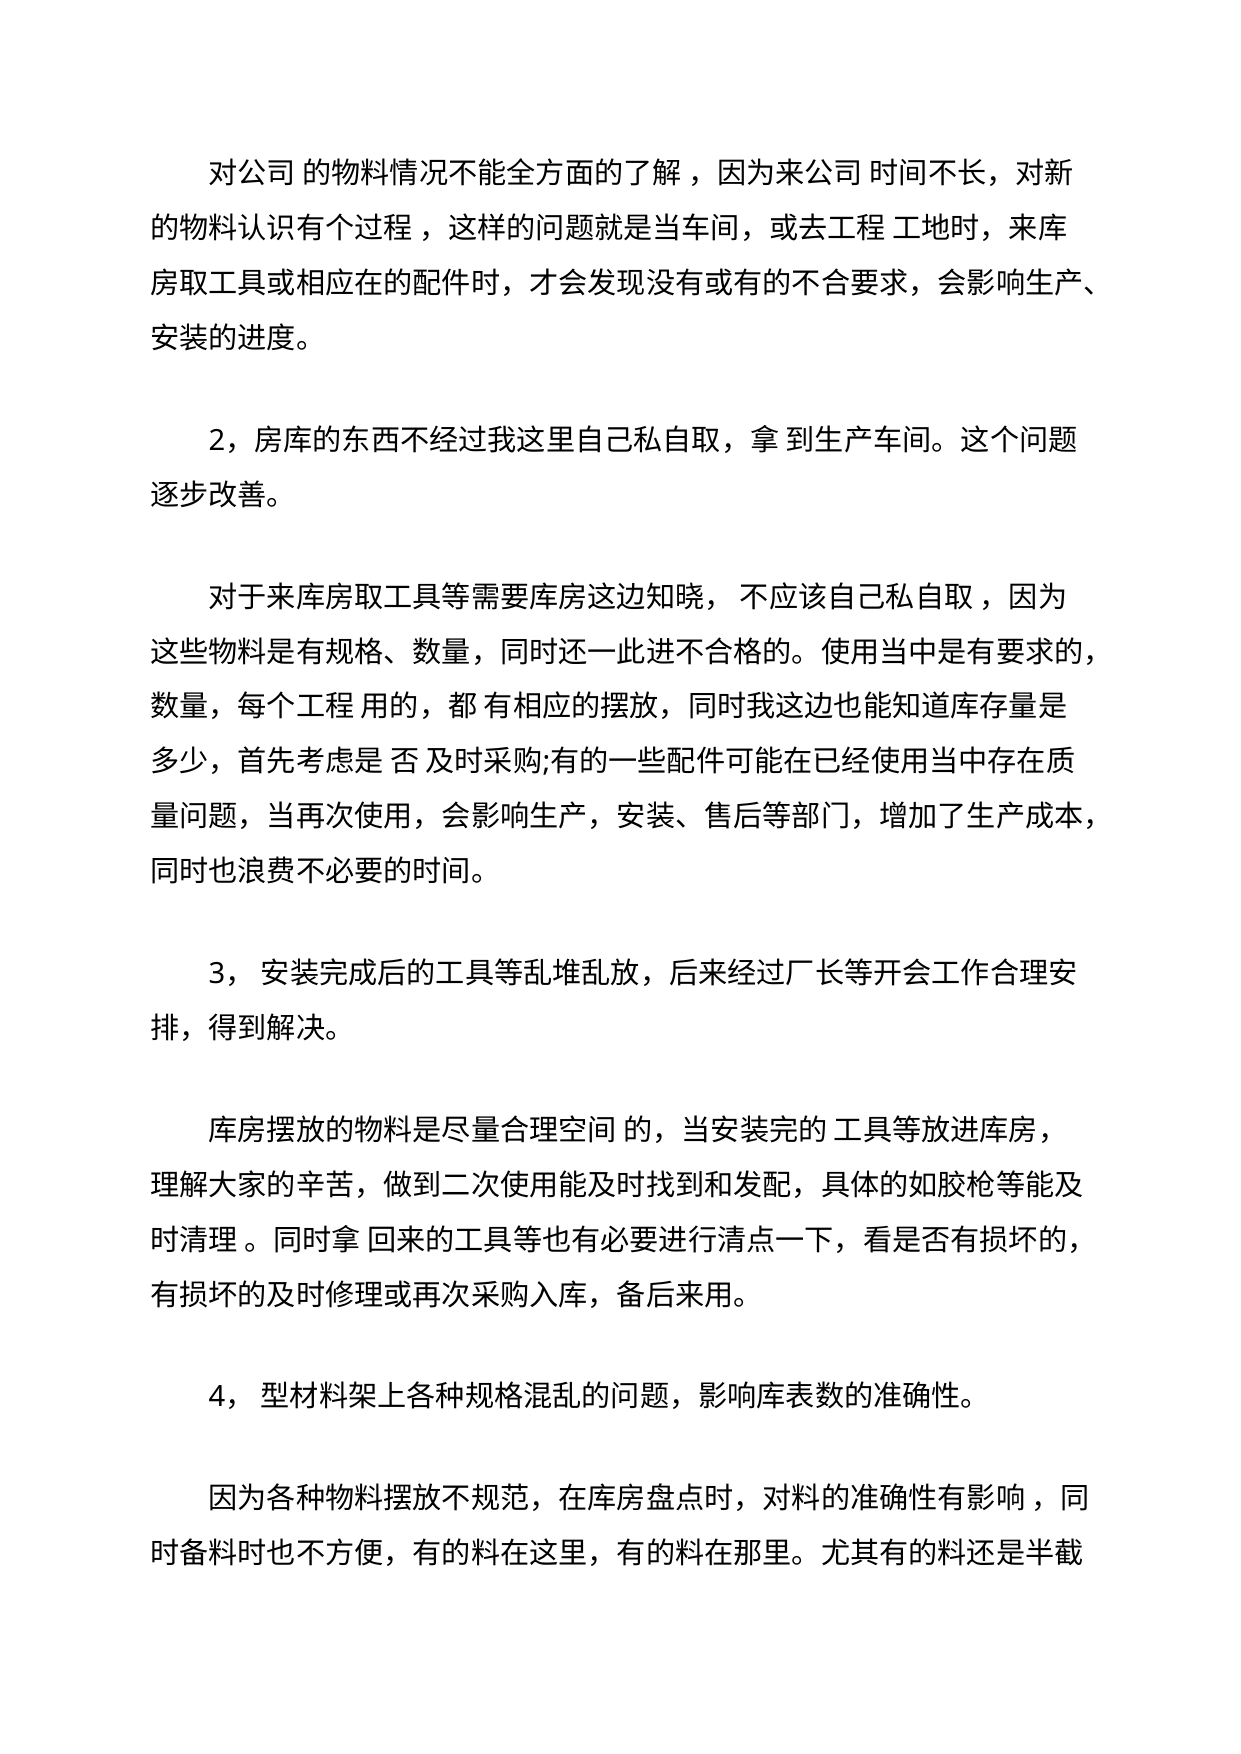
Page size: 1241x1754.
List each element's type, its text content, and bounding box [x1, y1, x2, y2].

text 库房摆放的物料是尽量合理空间 的，当安装完的 工具等放进库房，理解大家的辛苦，做到二次使用能及时找到和发配，具体的如胶枪等能及时清理 。同时拿 回来的工具等也有必要进行清点一下，看是否有损坏的，有损坏的及时修理或再次采购入库，备后来用。 [150, 1106, 1090, 1313]
text 2，房库的东西不经过我这里自己私自取，拿 到生产车间。这个问题逐步改善。 [150, 416, 1090, 514]
text 对于来库房取工具等需要库房这边知晓， 不应该自己私自取 ，因为这些物料是有规格、数量，同时还一此进不合格的。使用当中是有要求的，数量，每个工程 用的，都 有相应的摆放，同时我这边也能知道库存量是多少，首先考虑是 否 及时采购;有的一些配件可能在已经使用当中存在质量问题，当再次使用，会影响生产，安装、售后等部门，增加了生产成本，同时也浪费不必要的时间。 [150, 573, 1090, 890]
text 4， 型材料架上各种规格混乱的问题，影响库表数的准确性。 [150, 1373, 1090, 1415]
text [150, 1475, 1090, 1572]
text 3， 安装完成后的工具等乱堆乱放，后来经过厂长等开会工作合理安排，得到解决。 [150, 949, 1090, 1047]
text 对公司 的物料情况不能全方面的了解 ，因为来公司 时间不长，对新的物料认识有个过程 ，这样的问题就是当车间，或去工程 工地时，来库房取工具或相应在的配件时，才会发现没有或有的不合要求，会影响生产、安装的进度。 [150, 150, 1090, 357]
